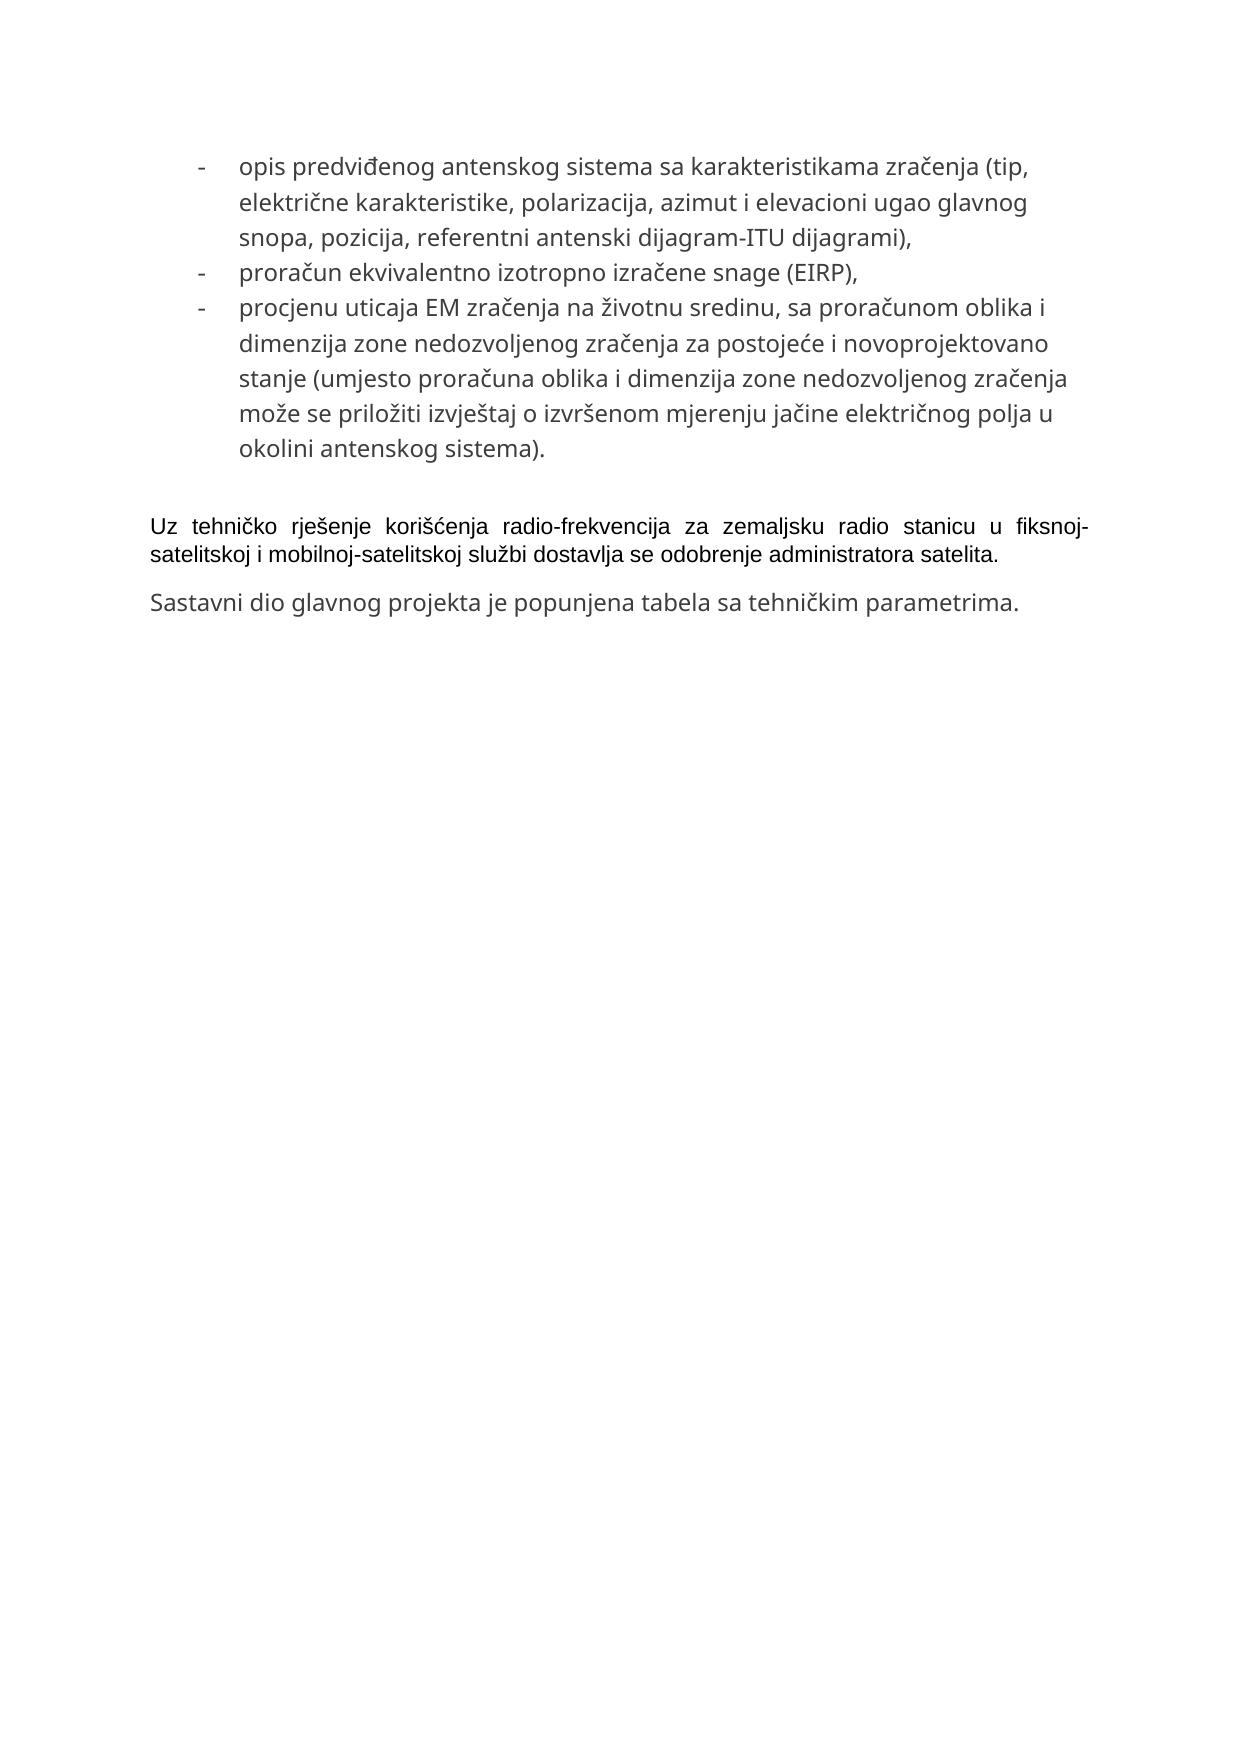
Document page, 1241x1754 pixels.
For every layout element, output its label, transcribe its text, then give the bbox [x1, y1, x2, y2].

text Sastavni dio glavnog projekta je popunjena tabela sa tehničkim parametrima. [150, 586, 1090, 619]
list procjenu uticaja EM zračenja na životnu sredinu, sa proračunom oblika i dimenzija zone nedozvoljenog zračenja za postojeće i novoprojektovano stanje (umjesto proračuna oblika i dimenzija zone nedozvoljenog zračenja može se priložiti izvještaj o izvršenom mjerenju jačine električnog polja u okolini antenskog sistema). [194, 291, 1090, 465]
text Uz tehničko rješenje korišćenja radio-frekvencija za zemaljsku radio stanicu u fiksnoj-satelitskoj i mobilnoj-satelitskoj službi dostavlja se odobrenje administratora satelita. [150, 513, 1090, 567]
list proračun ekvivalentno izotropno izračene snage (EIRP), [194, 256, 1090, 289]
list opis predviđenog antenskog sistema sa karakteristikama zračenja (tip, električne karakteristike, polarizacija, azimut i elevacioni ugao glavnog snopa, pozicija, referentni antenski dijagram-ITU dijagrami), [194, 150, 1090, 253]
